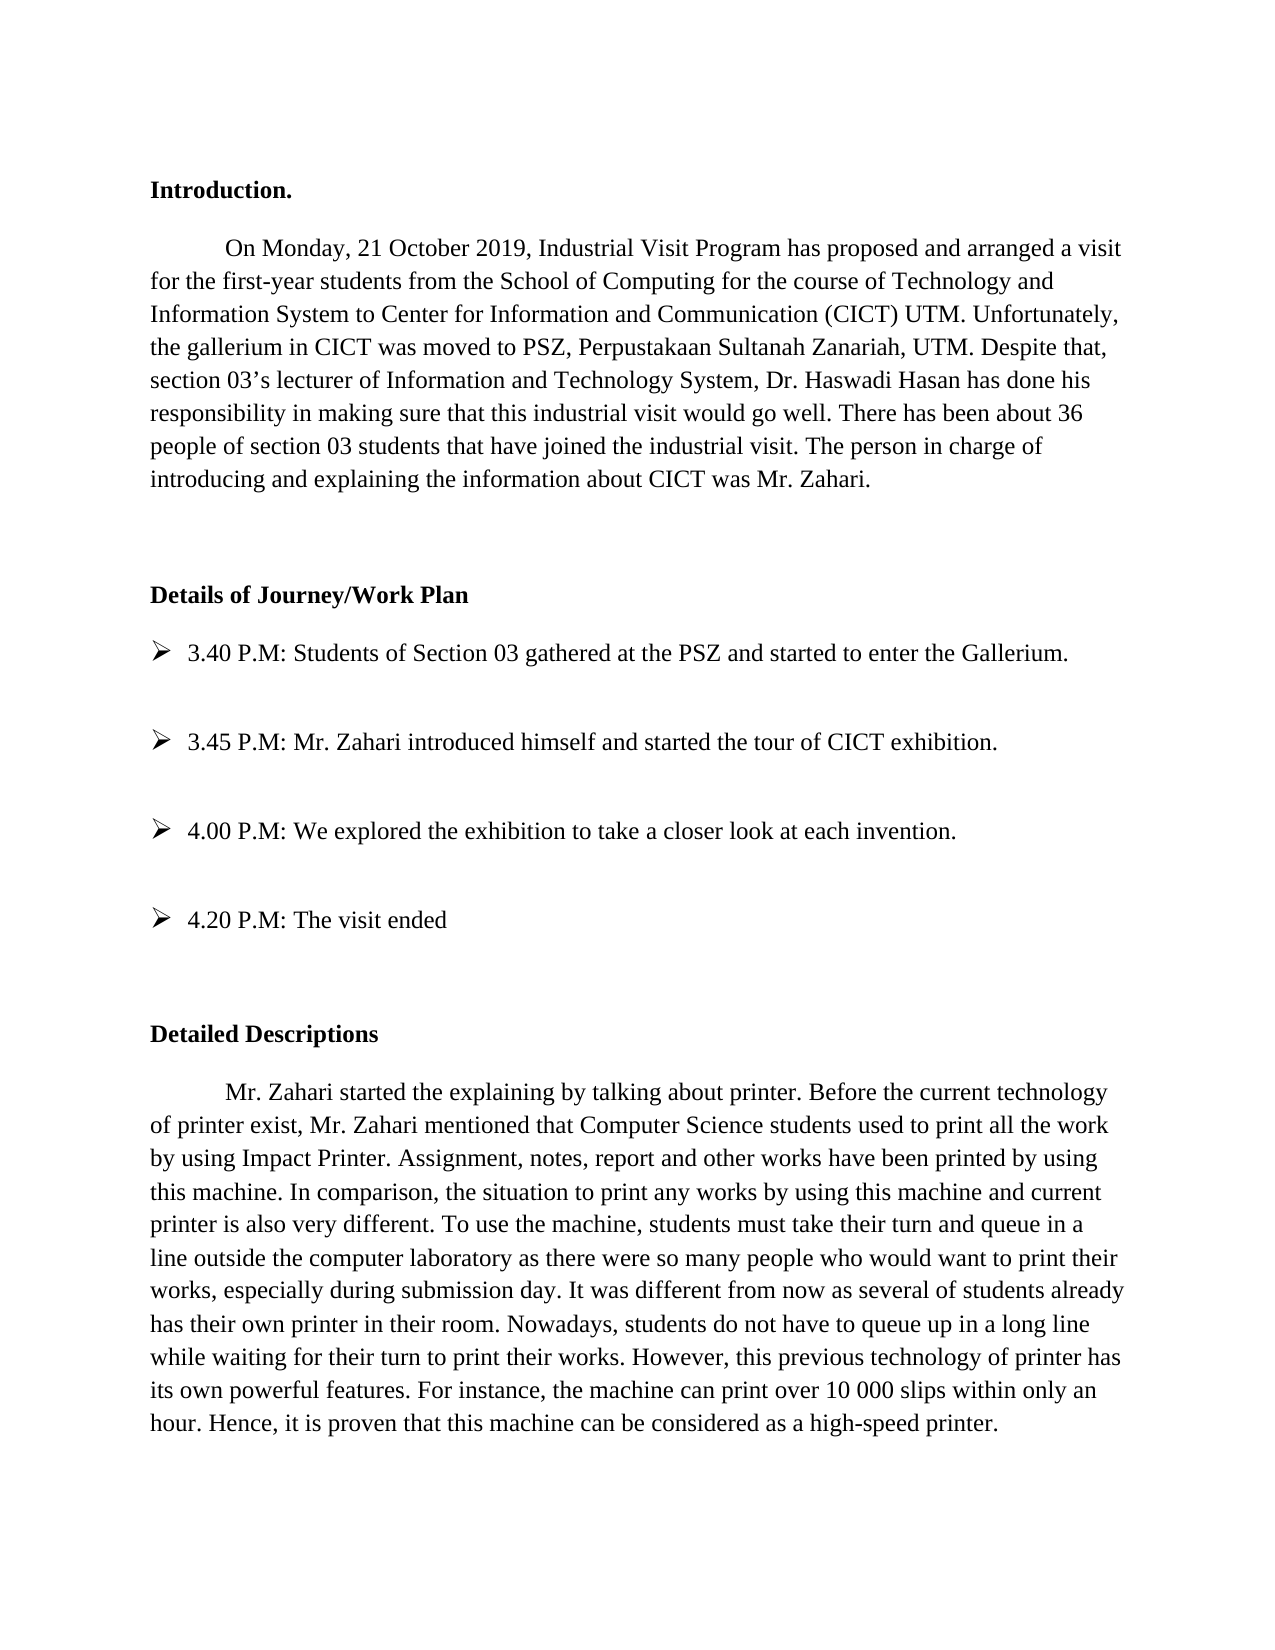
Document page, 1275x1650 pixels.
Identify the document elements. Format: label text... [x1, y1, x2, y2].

text Details of Journey/Work Plan [150, 580, 1125, 609]
text Detailed Descriptions [150, 1019, 1125, 1048]
list 4.20 P.M: The visit ended [150, 905, 1125, 935]
text Introduction. [150, 175, 1125, 204]
list 3.45 P.M: Mr. Zahari introduced himself and started the tour of CICT exhibition. [150, 727, 1125, 757]
list 4.00 P.M: We explored the exhibition to take a closer look at each invention. [150, 816, 1125, 846]
text On Monday, 21 October 2019, Industrial Visit Program has proposed and arranged a visit for the first-year students from the School of Computing for the course of Technology and Information System to Center for Information and Communication (CICT) UTM. Unfortunately, the gallerium in CICT was moved to PSZ, Perpustakaan Sultanah Zanariah, UTM. Despite that, section 03’s lecturer of Information and Technology System, Dr. Haswadi Hasan has done his responsibility in making sure that this industrial visit would go well. There has been about 36 people of section 03 students that have joined the industrial visit. The person in charge of introducing and explaining the information about CICT was Mr. Zahari. [150, 233, 1125, 493]
list 3.40 P.M: Students of Section 03 gathered at the PSZ and started to enter the Gallerium. [150, 638, 1125, 668]
text Mr. Zahari started the explaining by talking about printer. Before the current technology of printer exist, Mr. Zahari mentioned that Computer Science students used to print all the work by using Impact Printer. Assignment, notes, report and other works have been printed by using this machine. In comparison, the situation to print any works by using this machine and current printer is also very different. To use the machine, students must take their turn and queue in a line outside the computer laboratory as there were so many people who would want to print their works, especially during submission day. It was different from now as several of students already has their own printer in their room. Nowadays, students do not have to queue up in a long line while waiting for their turn to print their works. However, this previous technology of printer has its own powerful features. For instance, the machine can print over 10 000 slips within only an hour. Hence, it is proven that this machine can be considered as a high-speed printer. [150, 1077, 1125, 1436]
